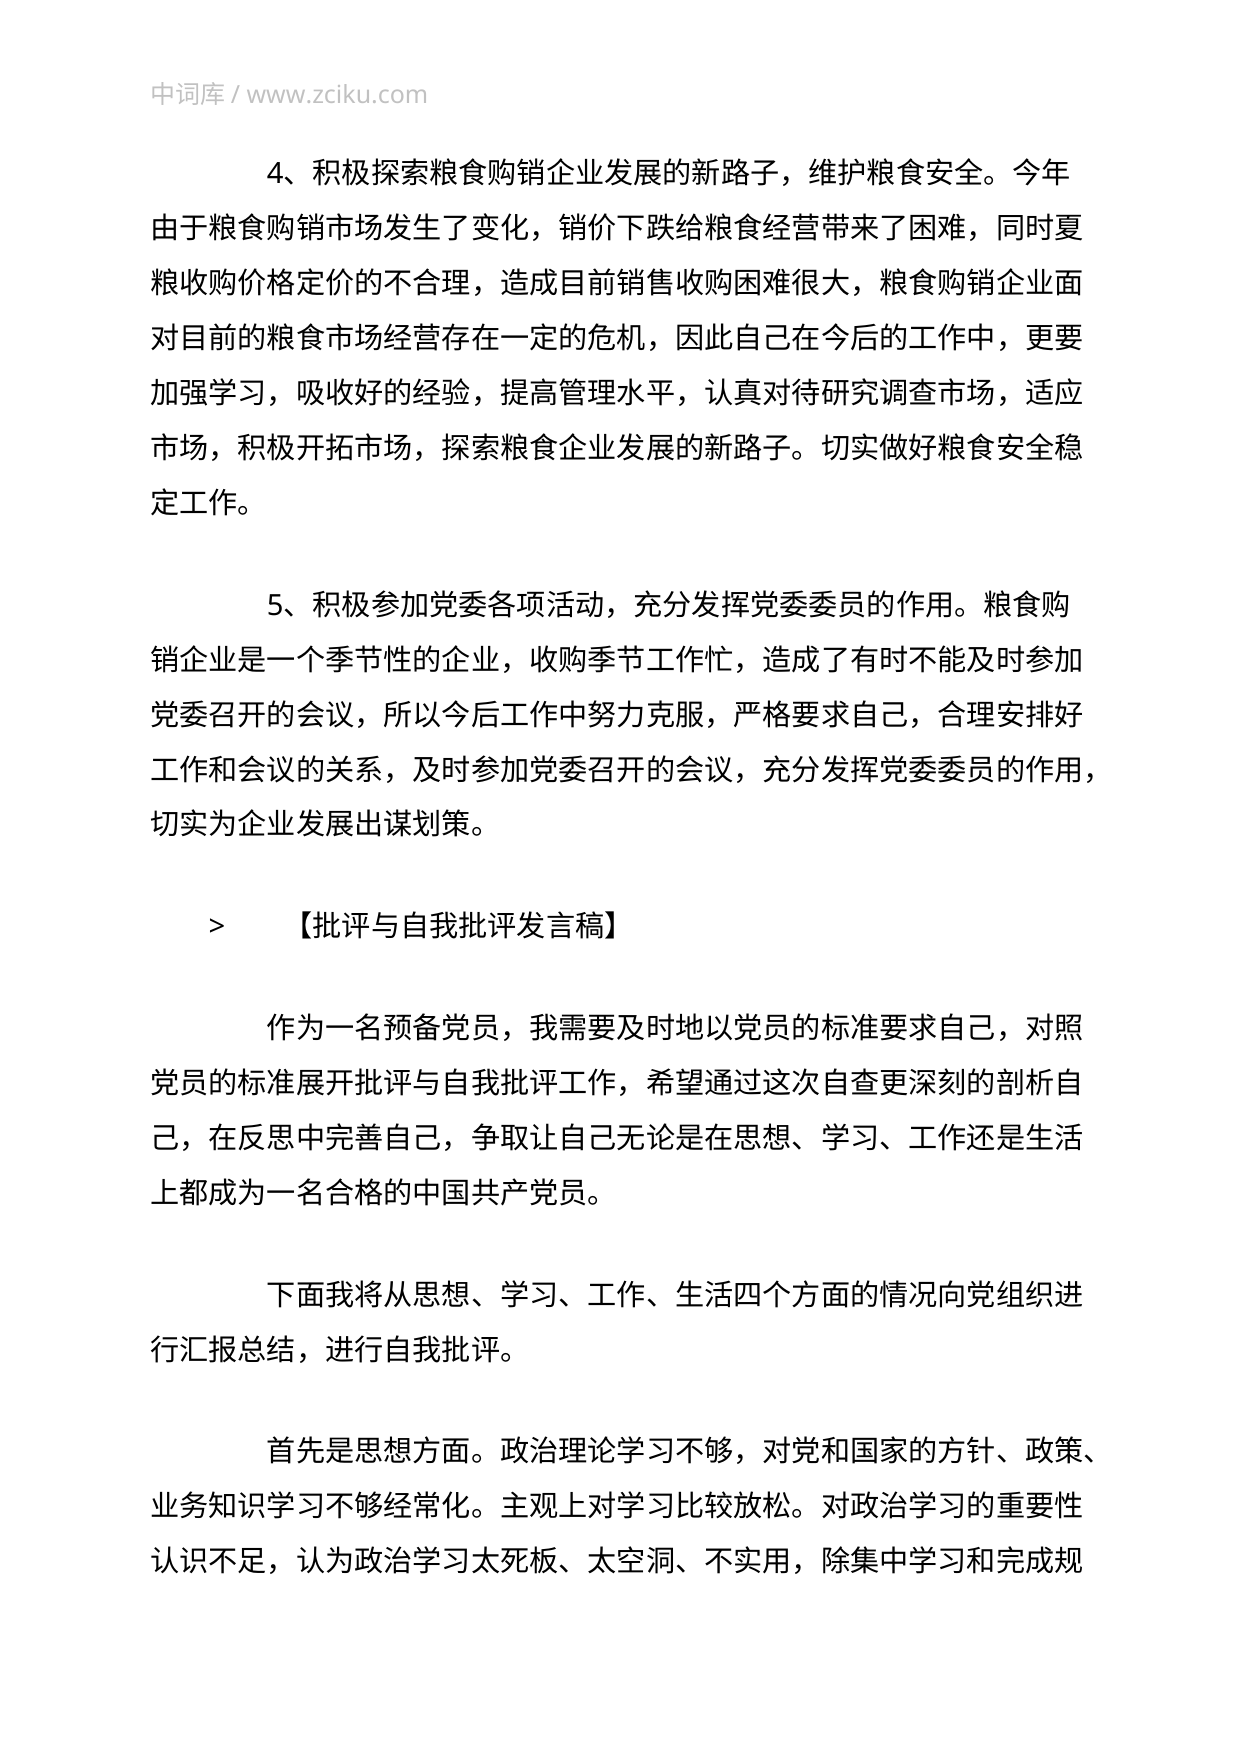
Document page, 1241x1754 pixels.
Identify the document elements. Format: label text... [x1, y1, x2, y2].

text 下面我将从思想、学习、工作、生活四个方面的情况向党组织进行汇报总结，进行自我批评。 [150, 1271, 1090, 1368]
text 5、积极参加党委各项活动，充分发挥党委委员的作用。粮食购销企业是一个季节性的企业，收购季节工作忙，造成了有时不能及时参加党委召开的会议，所以今后工作中努力克服，严格要求自己，合理安排好工作和会议的关系，及时参加党委召开的会议，充分发挥党委委员的作用，切实为企业发展出谋划策。 [150, 581, 1090, 843]
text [150, 1428, 1090, 1580]
text 作为一名预备党员，我需要及时地以党员的标准要求自己，对照党员的标准展开批评与自我批评工作，希望通过这次自查更深刻的剖析自己，在反思中完善自己，争取让自己无论是在思想、学习、工作还是生活上都成为一名合格的中国共产党员。 [150, 1005, 1090, 1212]
text > 【批评与自我批评发言稿】 [150, 903, 1090, 945]
text 4、积极探索粮食购销企业发展的新路子，维护粮食安全。今年由于粮食购销市场发生了变化，销价下跌给粮食经营带来了困难，同时夏粮收购价格定价的不合理，造成目前销售收购困难很大，粮食购销企业面对目前的粮食市场经营存在一定的危机，因此自己在今后的工作中，更要加强学习，吸收好的经验，提高管理水平，认真对待研究调查市场，适应市场，积极开拓市场，探索粮食企业发展的新路子。切实做好粮食安全稳定工作。 [150, 150, 1090, 522]
